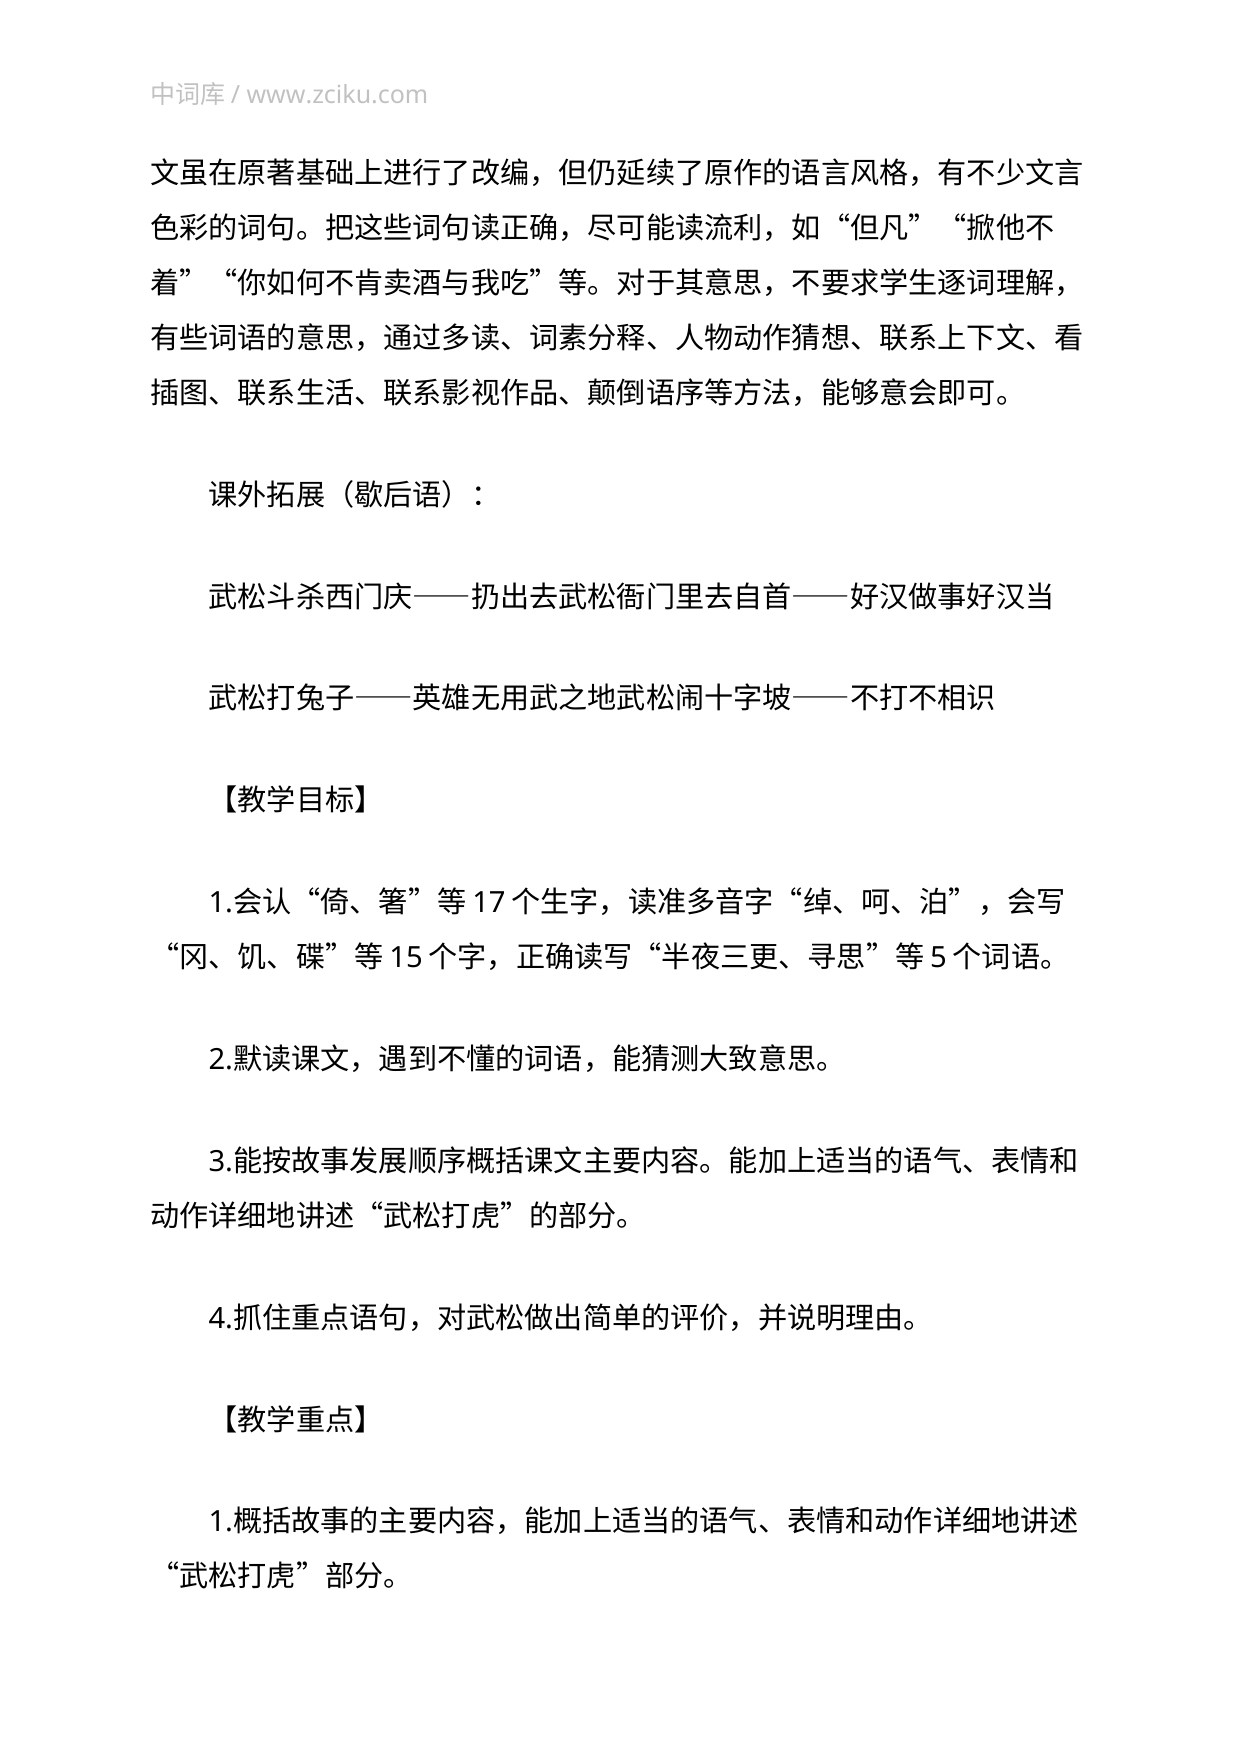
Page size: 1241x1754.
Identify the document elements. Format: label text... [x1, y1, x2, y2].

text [150, 150, 1090, 412]
text 【教学重点】 [150, 1396, 1090, 1438]
text 课外拓展（歇后语）： [150, 471, 1090, 514]
text 1.概括故事的主要内容，能加上适当的语气、表情和动作详细地讲述“武松打虎”部分。 [150, 1498, 1090, 1595]
text 武松斗杀西门庆——扔出去武松衙门里去自首——好汉做事好汉当 [150, 573, 1090, 615]
text 4.抓住重点语句，对武松做出简单的评价，并说明理由。 [150, 1294, 1090, 1337]
text 1.会认“倚、箸”等17个生字，读准多音字“绰、呵、泊”，会写“冈、饥、碟”等15个字，正确读写“半夜三更、寻思”等5个词语。 [150, 878, 1090, 976]
text 【教学目标】 [150, 777, 1090, 819]
text 2.默读课文，遇到不懂的词语，能猜测大致意思。 [150, 1035, 1090, 1078]
text 武松打兔子——英雄无用武之地武松闹十字坡——不打不相识 [150, 675, 1090, 717]
text 3.能按故事发展顺序概括课文主要内容。能加上适当的语气、表情和动作详细地讲述“武松打虎”的部分。 [150, 1137, 1090, 1235]
